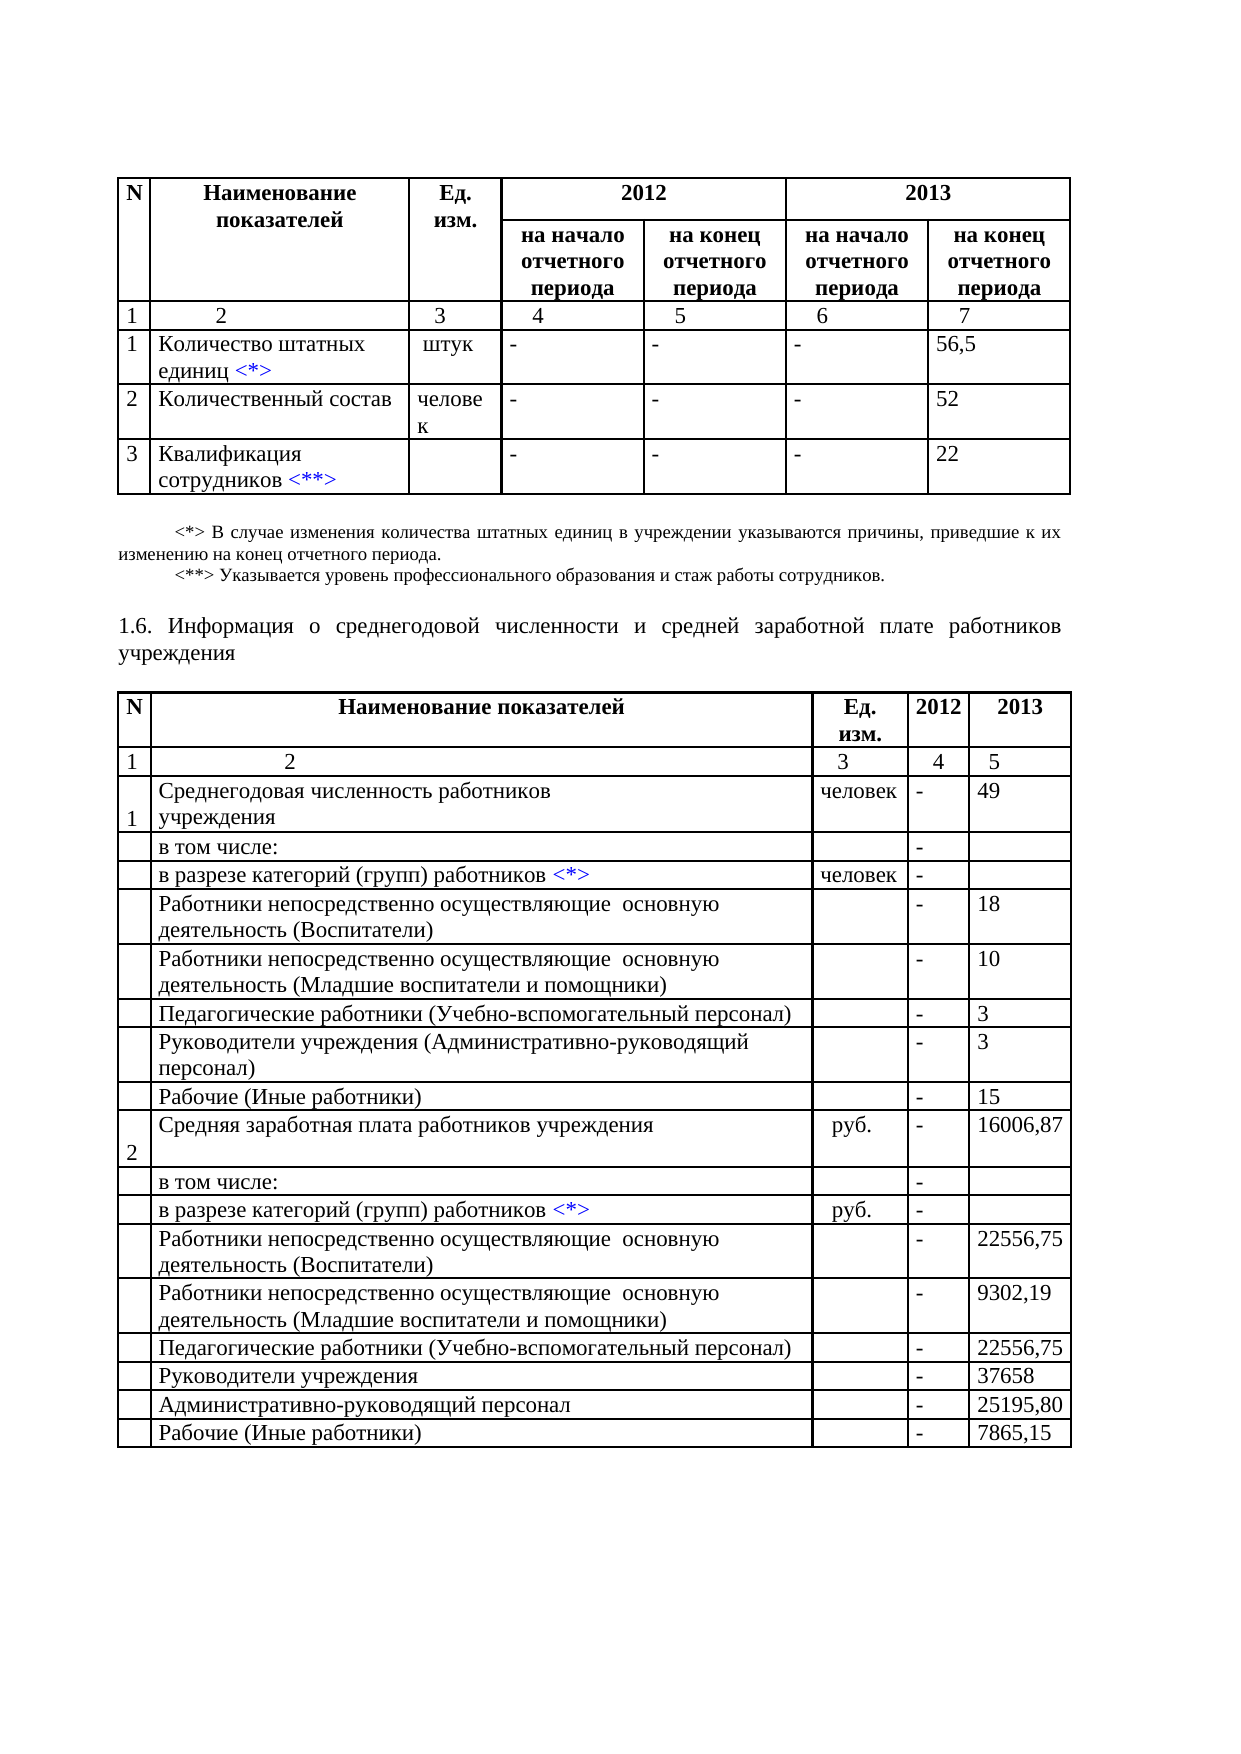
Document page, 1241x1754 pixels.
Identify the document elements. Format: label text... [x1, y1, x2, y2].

table_cell [119, 1225, 150, 1277]
table_cell Средняя заработная плата работников учреждения [152, 1111, 811, 1166]
table_cell 2 [152, 748, 811, 774]
table_cell - [909, 1225, 968, 1277]
table_cell - [503, 440, 643, 493]
table_cell в том числе: [152, 1168, 811, 1194]
table_cell [814, 833, 907, 859]
table_cell [119, 833, 150, 859]
table_cell Квалификация сотрудников <**> [151, 440, 408, 493]
table_cell - [909, 1363, 968, 1389]
table_cell штук [410, 331, 500, 383]
table_cell [119, 1279, 150, 1332]
table_cell - [909, 1028, 968, 1081]
table_cell 22 [929, 440, 1069, 493]
table_header Ед. изм. [410, 179, 500, 300]
table_cell 22556,75 [970, 1334, 1070, 1361]
table_cell 52 [929, 385, 1069, 438]
table_cell [970, 862, 1070, 888]
table_cell Работники непосредственно осуществляющие основную деятельность (Младшие воспитатели и помощники) [152, 1279, 811, 1332]
table_cell [410, 440, 500, 493]
table_header Наименование показателей [152, 694, 811, 746]
table_cell - [909, 1111, 968, 1166]
table_cell [119, 1168, 150, 1194]
table_cell Рабочие (Иные работники) [152, 1420, 811, 1446]
table_cell человек [814, 862, 907, 888]
table_cell - [909, 1196, 968, 1222]
table_cell [814, 890, 907, 943]
table_cell [814, 1420, 907, 1446]
text 1.6. Информация о среднегодовой численности и средней заработной плате работников учреждения [118, 612, 1063, 665]
table_cell - [787, 385, 927, 438]
table_cell [814, 945, 907, 997]
table_cell [814, 1225, 907, 1277]
table_cell 9302,19 [970, 1279, 1070, 1332]
table_cell [119, 945, 150, 997]
table_header Наименование показателей [151, 179, 408, 300]
table_cell - [909, 1391, 968, 1417]
table_cell 2 [119, 1111, 150, 1166]
table_cell [119, 1028, 150, 1081]
table_cell 4 [503, 302, 643, 328]
table_cell - [909, 1083, 968, 1109]
table_cell [814, 1083, 907, 1109]
table_cell [970, 833, 1070, 859]
table_cell [119, 890, 150, 943]
table_cell на начало отчетного периода [503, 221, 643, 300]
table_cell 16006,87 [970, 1111, 1070, 1166]
table_cell 25195,80 [970, 1391, 1070, 1417]
table_cell [119, 1334, 150, 1361]
table_cell [970, 1168, 1070, 1194]
table_cell [970, 1196, 1070, 1222]
table_cell [814, 1391, 907, 1417]
table_header 2012 [909, 694, 968, 746]
table_cell - [645, 331, 785, 383]
table_cell [814, 1028, 907, 1081]
table_cell Педагогические работники (Учебно-вспомогательный персонал) [152, 1000, 811, 1026]
table_cell в разрезе категорий (групп) работников <*> [152, 1196, 811, 1222]
table_cell - [645, 440, 785, 493]
table_cell 7 [929, 302, 1069, 328]
table_cell на конец отчетного периода [645, 221, 785, 300]
table_cell 6 [787, 302, 927, 328]
table_cell 10 [970, 945, 1070, 997]
table_cell - [787, 331, 927, 383]
table_cell 5 [645, 302, 785, 328]
table_cell на конец отчетного периода [929, 221, 1069, 300]
table_header 2012 [503, 179, 785, 219]
table_cell - [909, 890, 968, 943]
text <*> В случае изменения количества штатных единиц в учреждении указываются причины, приведшие к их изменению на конец отчетного периода. [118, 521, 1063, 564]
table_cell 1 [119, 302, 149, 328]
table_cell Среднегодовая численность работников учреждения [152, 777, 811, 831]
table_cell 37658 [970, 1363, 1070, 1389]
table_cell - [909, 1334, 968, 1361]
table_cell 3 [970, 1028, 1070, 1081]
table_cell Педагогические работники (Учебно-вспомогательный персонал) [152, 1334, 811, 1361]
table_cell - [503, 385, 643, 438]
table_cell [119, 1391, 150, 1417]
table_cell на начало отчетного периода [787, 221, 927, 300]
table_cell руб. [814, 1196, 907, 1222]
table_cell 1 [119, 777, 150, 831]
table_header 2013 [970, 694, 1070, 746]
table_cell в разрезе категорий (групп) работников <*> [152, 862, 811, 888]
table_cell Рабочие (Иные работники) [152, 1083, 811, 1109]
table_cell - [645, 385, 785, 438]
table_cell - [909, 833, 968, 859]
table_cell в том числе: [152, 833, 811, 859]
table_cell - [909, 1420, 968, 1446]
table_cell 18 [970, 890, 1070, 943]
table_cell - [503, 331, 643, 383]
table_cell - [909, 1168, 968, 1194]
table_cell 22556,75 [970, 1225, 1070, 1277]
table_cell 4 [909, 748, 968, 774]
table_cell [814, 1279, 907, 1332]
table_cell 3 [119, 440, 149, 493]
table_header 2013 [787, 179, 1069, 219]
table_cell - [909, 1279, 968, 1332]
table_header N [119, 694, 150, 746]
table_cell [814, 1363, 907, 1389]
table_cell 3 [970, 1000, 1070, 1026]
table_cell Работники непосредственно осуществляющие основную деятельность (Воспитатели) [152, 1225, 811, 1277]
table_header Ед. изм. [814, 694, 907, 746]
table_cell Количество штатных единиц <*> [151, 331, 408, 383]
table_cell 2 [119, 385, 149, 438]
table_cell 49 [970, 777, 1070, 831]
table_cell [119, 862, 150, 888]
table_cell 1 [119, 331, 149, 383]
table_cell [119, 1196, 150, 1222]
table_cell 5 [970, 748, 1070, 774]
table_cell [119, 1363, 150, 1389]
table_cell 1 [119, 748, 150, 774]
table_cell 3 [814, 748, 907, 774]
table_cell Количественный состав [151, 385, 408, 438]
table_cell Руководители учреждения (Административно-руководящий персонал) [152, 1028, 811, 1081]
table_cell - [909, 1000, 968, 1026]
table_cell - [909, 945, 968, 997]
table_cell [814, 1334, 907, 1361]
table_cell руб. [814, 1111, 907, 1166]
table_header N [119, 179, 149, 300]
table_cell 2 [151, 302, 408, 328]
table_cell - [787, 440, 927, 493]
table_cell 7865,15 [970, 1420, 1070, 1446]
table_cell [119, 1083, 150, 1109]
table_cell человек [814, 777, 907, 831]
table_cell - [909, 777, 968, 831]
table_cell [814, 1168, 907, 1194]
table_cell 56,5 [929, 331, 1069, 383]
table_cell Руководители учреждения [152, 1363, 811, 1389]
table_cell Работники непосредственно осуществляющие основную деятельность (Младшие воспитатели и помощники) [152, 945, 811, 997]
table_cell - [909, 862, 968, 888]
table_cell Административно-руководящий персонал [152, 1391, 811, 1417]
table_cell [814, 1000, 907, 1026]
table_cell Работники непосредственно осуществляющие основную деятельность (Воспитатели) [152, 890, 811, 943]
text <**> Указывается уровень профессионального образования и стаж работы сотрудников. [118, 564, 1063, 586]
table_cell 15 [970, 1083, 1070, 1109]
table_cell человек [410, 385, 500, 438]
table_cell 3 [410, 302, 500, 328]
table_cell [119, 1420, 150, 1446]
table_cell [119, 1000, 150, 1026]
